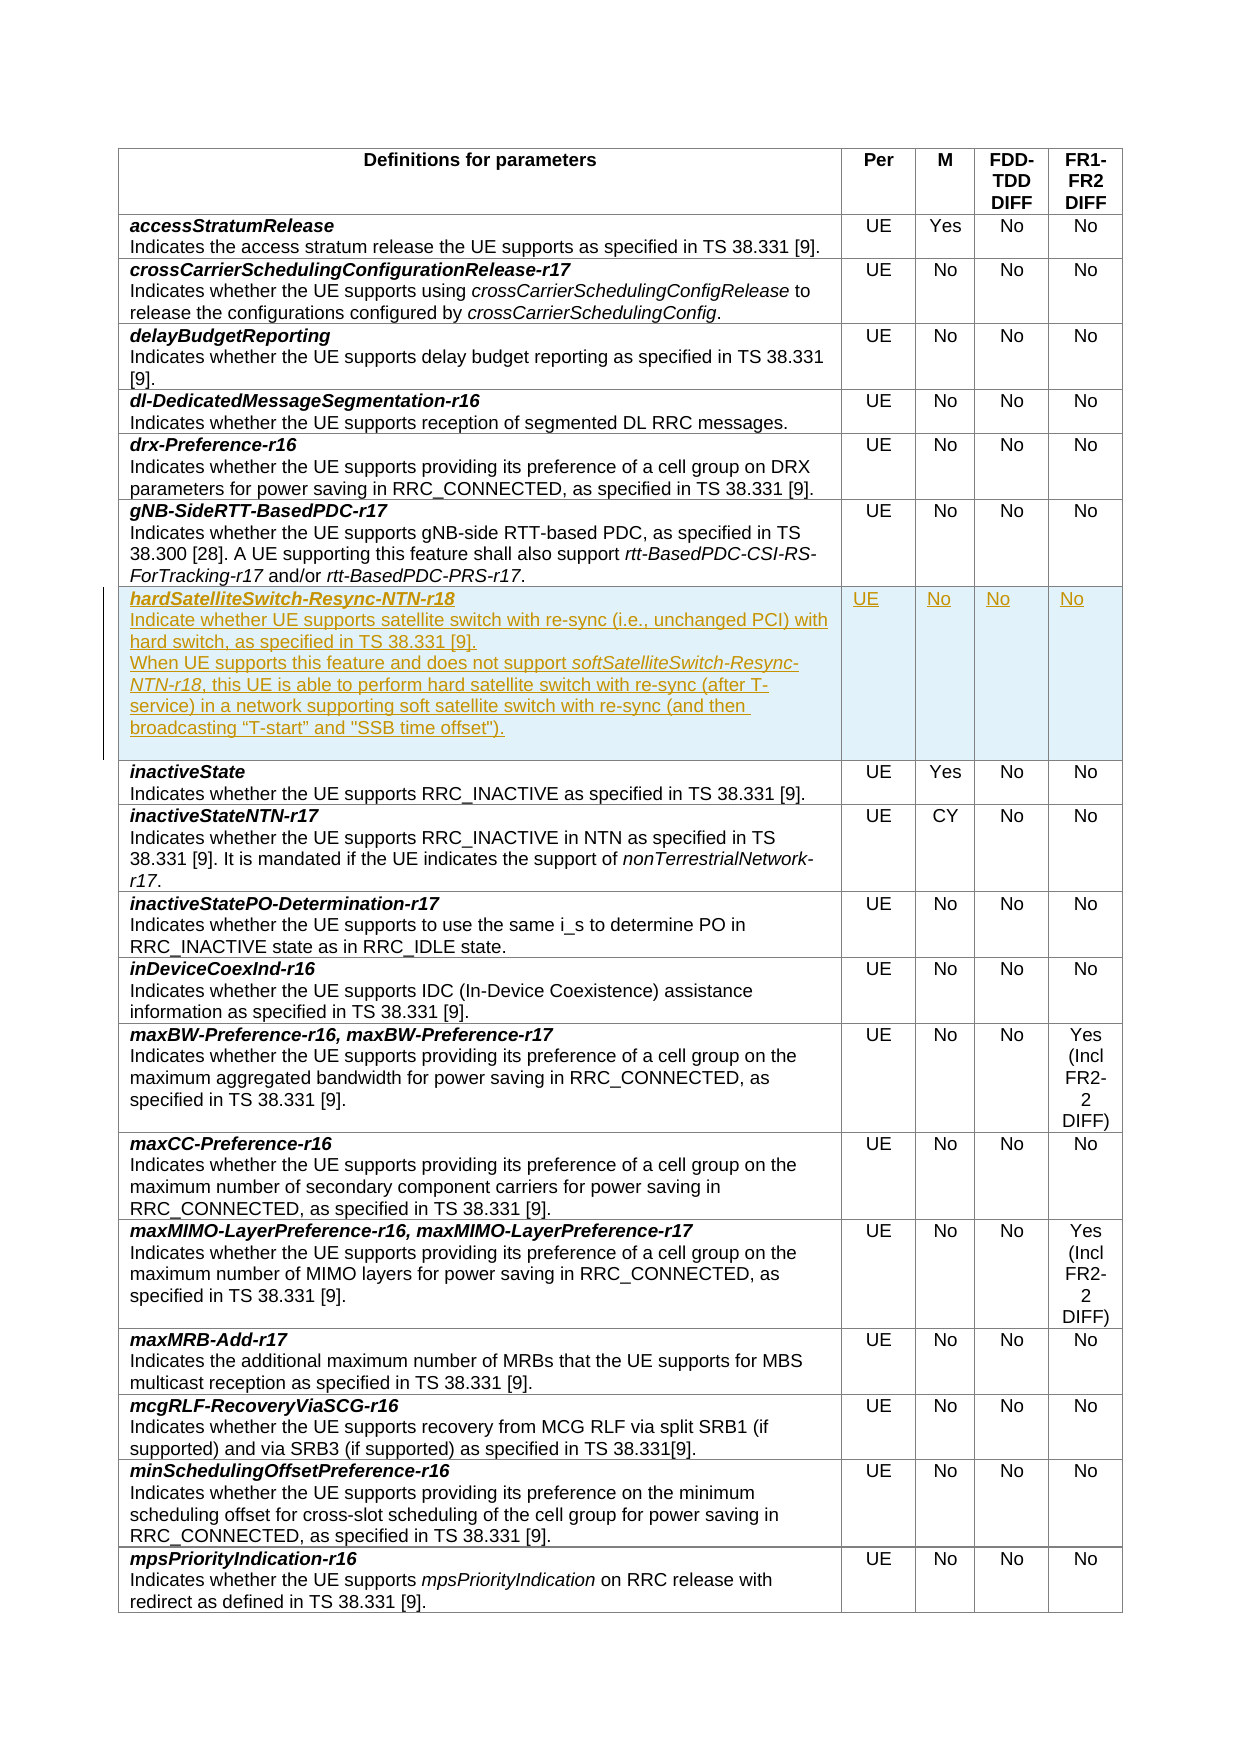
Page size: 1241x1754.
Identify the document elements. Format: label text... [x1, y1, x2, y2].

table_header FDD-TDD DIFF [975, 149, 1048, 213]
table_cell No [975, 324, 1048, 389]
table_cell No [1049, 1395, 1122, 1459]
table_cell No [1049, 892, 1122, 957]
table_cell No [1049, 390, 1122, 433]
table_cell No [916, 434, 974, 499]
table_cell No [975, 1548, 1048, 1612]
table_cell No [975, 761, 1048, 804]
table_cell No [916, 1220, 974, 1328]
table_cell UE [842, 1133, 915, 1219]
table_cell UE [842, 215, 915, 258]
table_cell No [975, 1133, 1048, 1219]
table_cell No [1049, 434, 1122, 499]
table_cell delayBudgetReporting Indicates whether the UE supports delay budget reporting as specified in TS 38.331 [9]. [119, 324, 841, 389]
table_cell No [916, 1460, 974, 1546]
table_cell No [975, 1395, 1048, 1459]
table_cell No [1049, 805, 1122, 891]
table_cell UE [842, 390, 915, 433]
table_cell No [916, 1548, 974, 1612]
table_cell UE [842, 1460, 915, 1546]
table_cell No [975, 1329, 1048, 1393]
table_cell No [1049, 1133, 1122, 1219]
table_cell No [975, 1220, 1048, 1328]
table_cell Yes [916, 761, 974, 804]
table_header M [916, 149, 974, 213]
table_cell No [916, 1329, 974, 1393]
table_cell UE [842, 1548, 915, 1612]
table_cell No [1049, 1460, 1122, 1546]
table_cell UE [842, 761, 915, 804]
table_cell UE [842, 1395, 915, 1459]
table_cell UE [842, 1220, 915, 1328]
table_cell accessStratumRelease Indicates the access stratum release the UE supports as specified in TS 38.331 [9]. [119, 215, 841, 258]
table_cell No [916, 259, 974, 323]
table_cell maxMIMO-LayerPreference-r16, maxMIMO-LayerPreference-r17 Indicates whether the UE supports providing its preference of a cell group on the maximum number of MIMO layers for power saving in RRC_CONNECTED, as specified in TS 38.331 [9]. [119, 1220, 841, 1328]
table_cell No [975, 805, 1048, 891]
table_cell CY [916, 805, 974, 891]
table_cell No [916, 390, 974, 433]
table_cell No [975, 259, 1048, 323]
table_cell gNB-SideRTT-BasedPDC-r17 Indicates whether the UE supports gNB-side RTT-based PDC, as specified in TS 38.300 [28]. A UE supporting this feature shall also support rtt-BasedPDC-CSI-RS-ForTracking-r17 and/or rtt-BasedPDC-PRS-r17. [119, 500, 841, 586]
table_cell No [1049, 1329, 1122, 1393]
table_cell maxBW-Preference-r16, maxBW-Preference-r17 Indicates whether the UE supports providing its preference of a cell group on the maximum aggregated bandwidth for power saving in RRC_CONNECTED, as specified in TS 38.331 [9]. [119, 1024, 841, 1132]
table_cell UE [842, 434, 915, 499]
table_cell inactiveStateNTN-r17 Indicates whether the UE supports RRC_INACTIVE in NTN as specified in TS 38.331 [9]. It is mandated if the UE indicates the support of nonTerrestrialNetwork-r17. [119, 805, 841, 891]
table_cell No [1049, 1548, 1122, 1612]
table_cell inactiveStatePO-Determination-r17 Indicates whether the UE supports to use the same i_s to determine PO in RRC_INACTIVE state as in RRC_IDLE state. [119, 892, 841, 957]
table_cell No [975, 1460, 1048, 1546]
table_cell No [975, 215, 1048, 258]
table_cell No [916, 958, 974, 1023]
table_cell inDeviceCoexInd-r16 Indicates whether the UE supports IDC (In-Device Coexistence) assistance information as specified in TS 38.331 [9]. [119, 958, 841, 1023]
table_cell inactiveState Indicates whether the UE supports RRC_INACTIVE as specified in TS 38.331 [9]. [119, 761, 841, 804]
table_cell UE [842, 1024, 915, 1132]
table_cell mcgRLF-RecoveryViaSCG-r16 Indicates whether the UE supports recovery from MCG RLF via split SRB1 (if supported) and via SRB3 (if supported) as specified in TS 38.331[9]. [119, 1395, 841, 1459]
table_cell UE [842, 1329, 915, 1393]
table_cell drx-Preference-r16 Indicates whether the UE supports providing its preference of a cell group on DRX parameters for power saving in RRC_CONNECTED, as specified in TS 38.331 [9]. [119, 434, 841, 499]
table_cell No [975, 1024, 1048, 1132]
table_cell UE [842, 324, 915, 389]
table_cell No [1049, 259, 1122, 323]
table_cell No [975, 500, 1048, 586]
table_cell mpsPriorityIndication-r16 Indicates whether the UE supports mpsPriorityIndication on RRC release with redirect as defined in TS 38.331 [9]. [119, 1548, 841, 1612]
table_cell No [1049, 500, 1122, 586]
table_header Per [842, 149, 915, 213]
table_cell Yes [916, 215, 974, 258]
table_cell Yes (Incl FR2-2 DIFF) [1049, 1220, 1122, 1328]
table_header Definitions for parameters [119, 149, 841, 213]
table_cell No [916, 500, 974, 586]
table_cell dl-DedicatedMessageSegmentation-r16 Indicates whether the UE supports reception of segmented DL RRC messages. [119, 390, 841, 433]
table_cell UE [842, 958, 915, 1023]
table_cell crossCarrierSchedulingConfigurationRelease-r17 Indicates whether the UE supports using crossCarrierSchedulingConfigRelease to release the configurations configured by crossCarrierSchedulingConfig. [119, 259, 841, 323]
table_cell UE [842, 892, 915, 957]
table_cell No [975, 390, 1048, 433]
table_cell No [916, 1395, 974, 1459]
table_cell Yes (Incl FR2-2 DIFF) [1049, 1024, 1122, 1132]
table_cell UE [842, 259, 915, 323]
table_cell No [916, 1133, 974, 1219]
table_cell No [916, 1024, 974, 1132]
table_cell maxMRB-Add-r17 Indicates the additional maximum number of MRBs that the UE supports for MBS multicast reception as specified in TS 38.331 [9]. [119, 1329, 841, 1393]
table_cell UE [842, 500, 915, 586]
table_cell No [1049, 324, 1122, 389]
table_cell No [975, 892, 1048, 957]
table_cell No [1049, 958, 1122, 1023]
table_cell No [916, 892, 974, 957]
table_cell No [916, 324, 974, 389]
table_header FR1-FR2 DIFF [1049, 149, 1122, 213]
table_cell minSchedulingOffsetPreference-r16 Indicates whether the UE supports providing its preference on the minimum scheduling offset for cross-slot scheduling of the cell group for power saving in RRC_CONNECTED, as specified in TS 38.331 [9]. [119, 1460, 841, 1546]
table_cell No [975, 958, 1048, 1023]
table_cell No [1049, 215, 1122, 258]
table_cell No [1049, 761, 1122, 804]
table_cell UE [842, 805, 915, 891]
table_cell No [975, 434, 1048, 499]
table_cell maxCC-Preference-r16 Indicates whether the UE supports providing its preference of a cell group on the maximum number of secondary component carriers for power saving in RRC_CONNECTED, as specified in TS 38.331 [9]. [119, 1133, 841, 1219]
